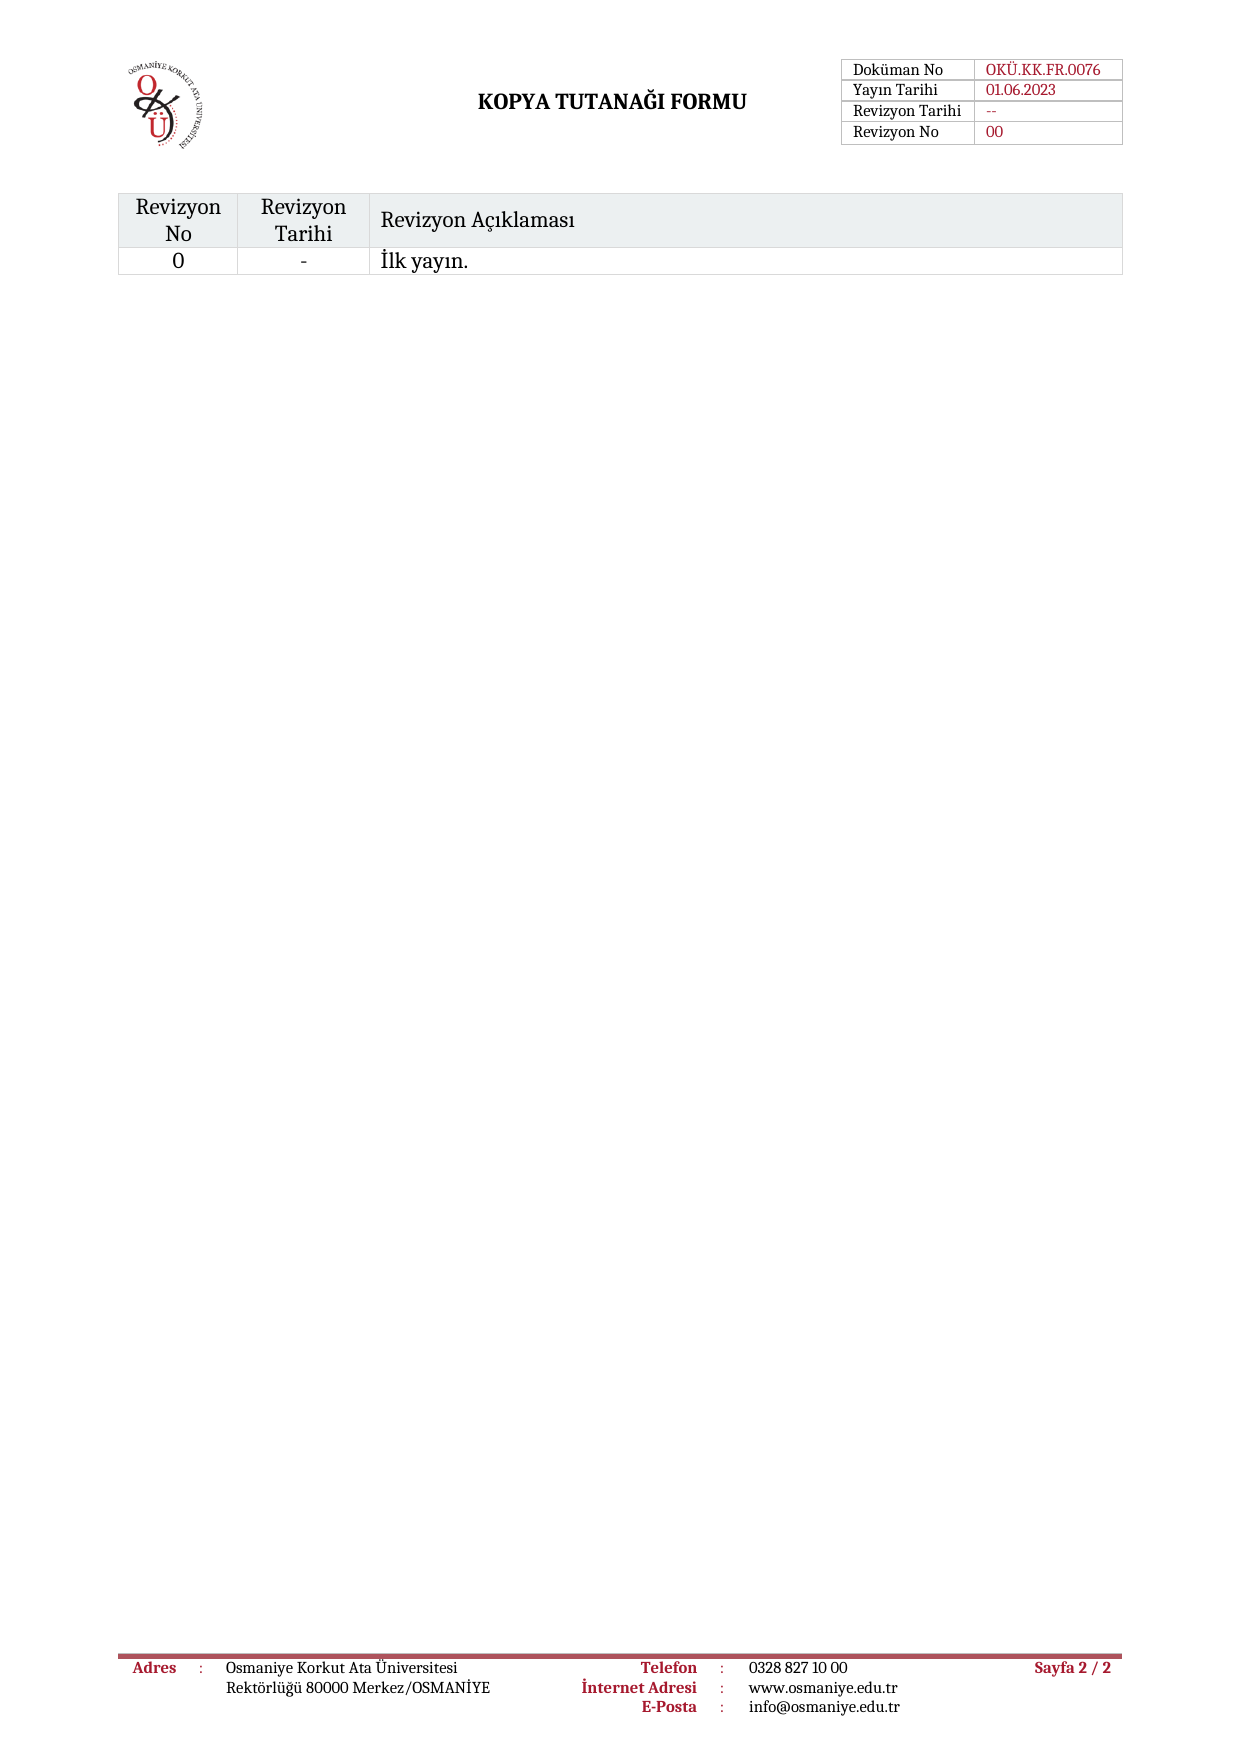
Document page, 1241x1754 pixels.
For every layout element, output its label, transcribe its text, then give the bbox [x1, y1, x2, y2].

table_cell 0 [119, 248, 237, 274]
table_header Revizyon No [119, 194, 237, 247]
table_header Revizyon Açıklaması [370, 194, 1122, 247]
table_cell - [238, 248, 369, 274]
table_header Revizyon Tarihi [238, 194, 369, 247]
table_cell İlk yayın. [370, 248, 1122, 274]
picture [128, 61, 203, 149]
